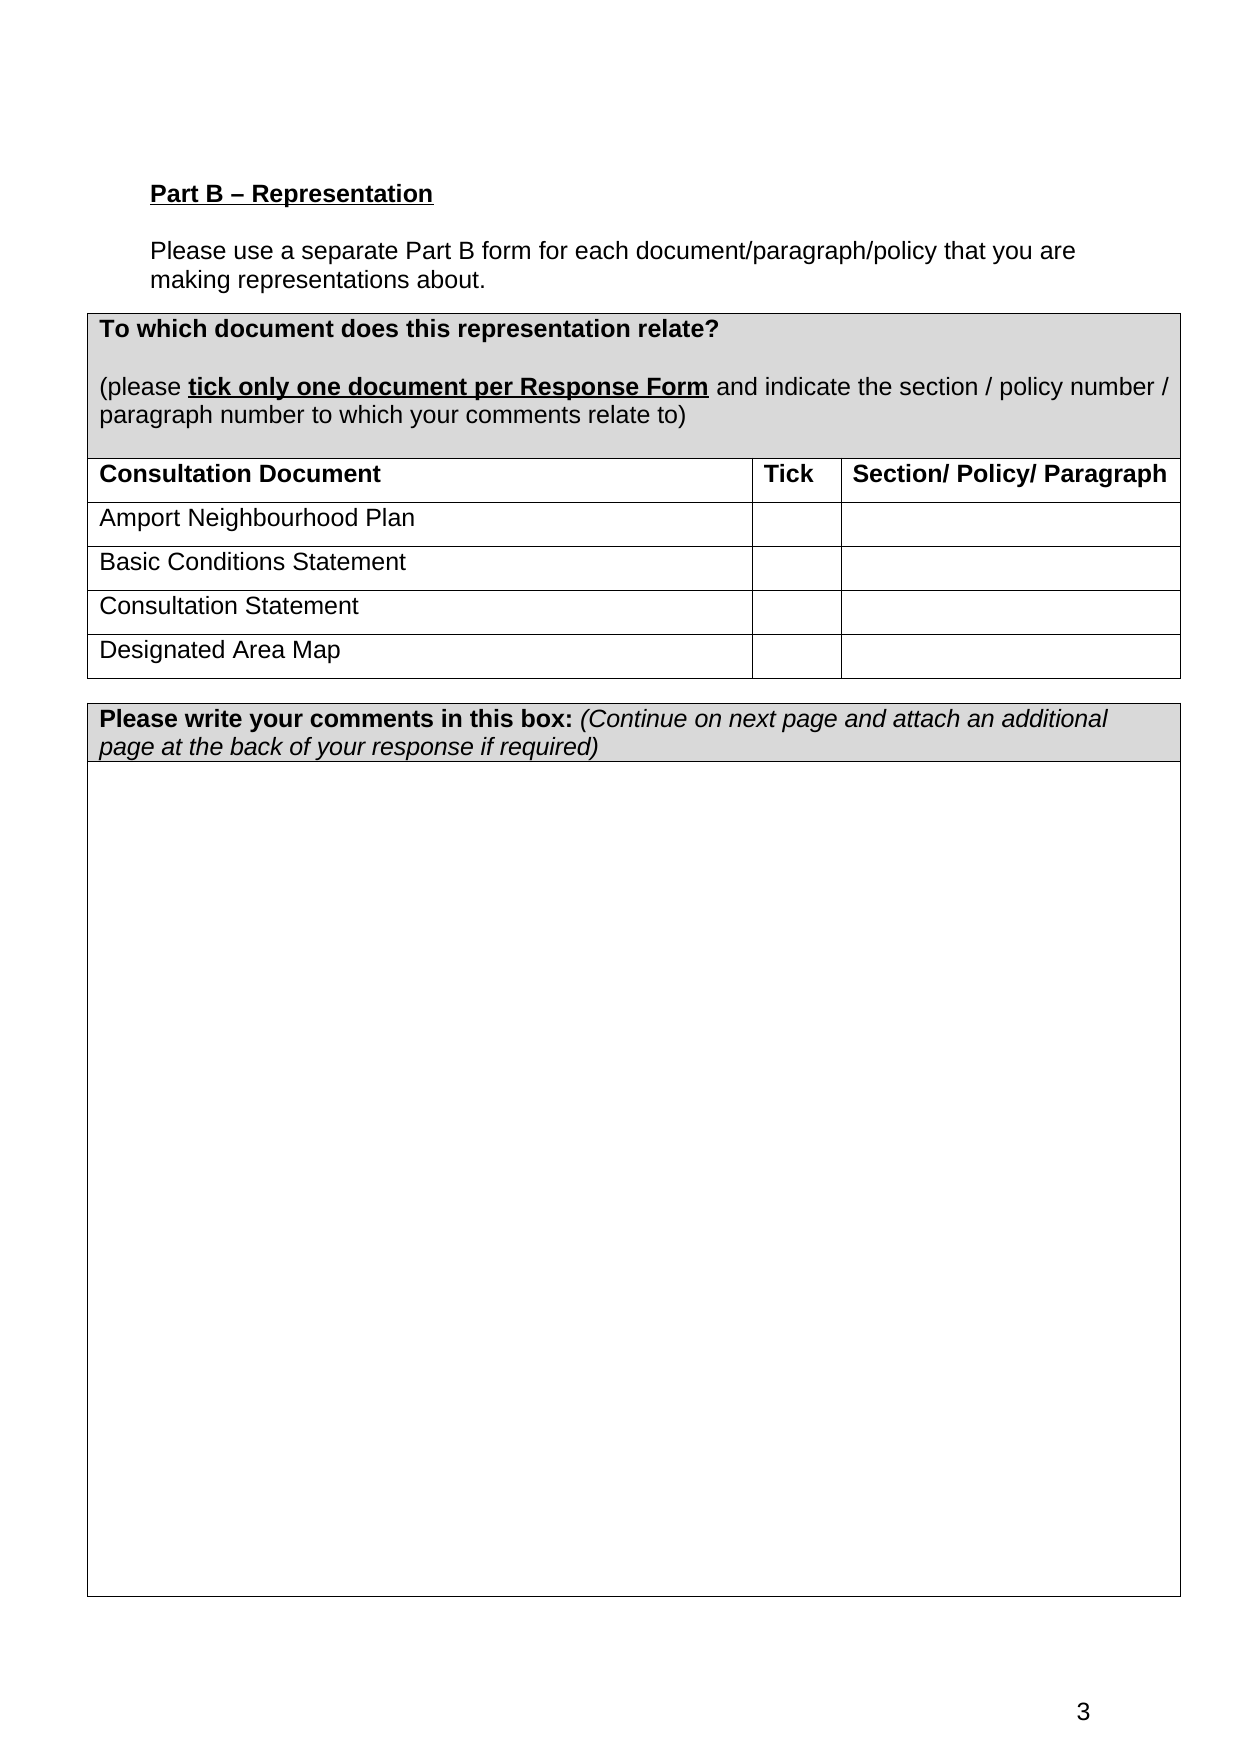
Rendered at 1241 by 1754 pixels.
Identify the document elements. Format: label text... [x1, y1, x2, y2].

table_header To which document does this representation relate? (please tick only one document per Response Form and indicate the section / policy number / paragraph number to which your comments relate to) [88, 314, 1180, 458]
table_cell [753, 635, 841, 678]
table_cell [753, 547, 841, 590]
table_cell [753, 503, 841, 546]
table_cell Designated Area Map [88, 635, 752, 678]
text Part B – Representation [150, 179, 1090, 207]
table_cell Basic Conditions Statement [88, 547, 752, 590]
table_cell Consultation Statement [88, 591, 752, 634]
table_cell Consultation Document [88, 459, 752, 502]
table_cell [88, 762, 1180, 1596]
table_cell [842, 591, 1180, 634]
table_cell [842, 547, 1180, 590]
text Please use a separate Part B form for each document/paragraph/policy that you are making representations about. [150, 236, 1090, 294]
table_cell Amport Neighbourhood Plan [88, 503, 752, 546]
table_cell Tick [753, 459, 841, 502]
table_cell [753, 591, 841, 634]
table_cell [842, 503, 1180, 546]
table_cell Section/ Policy/ Paragraph [842, 459, 1180, 502]
table_header Please write your comments in this box: (Continue on next page and attach an additional page at the back of your response if required) [88, 704, 1180, 761]
table_cell [842, 635, 1180, 678]
